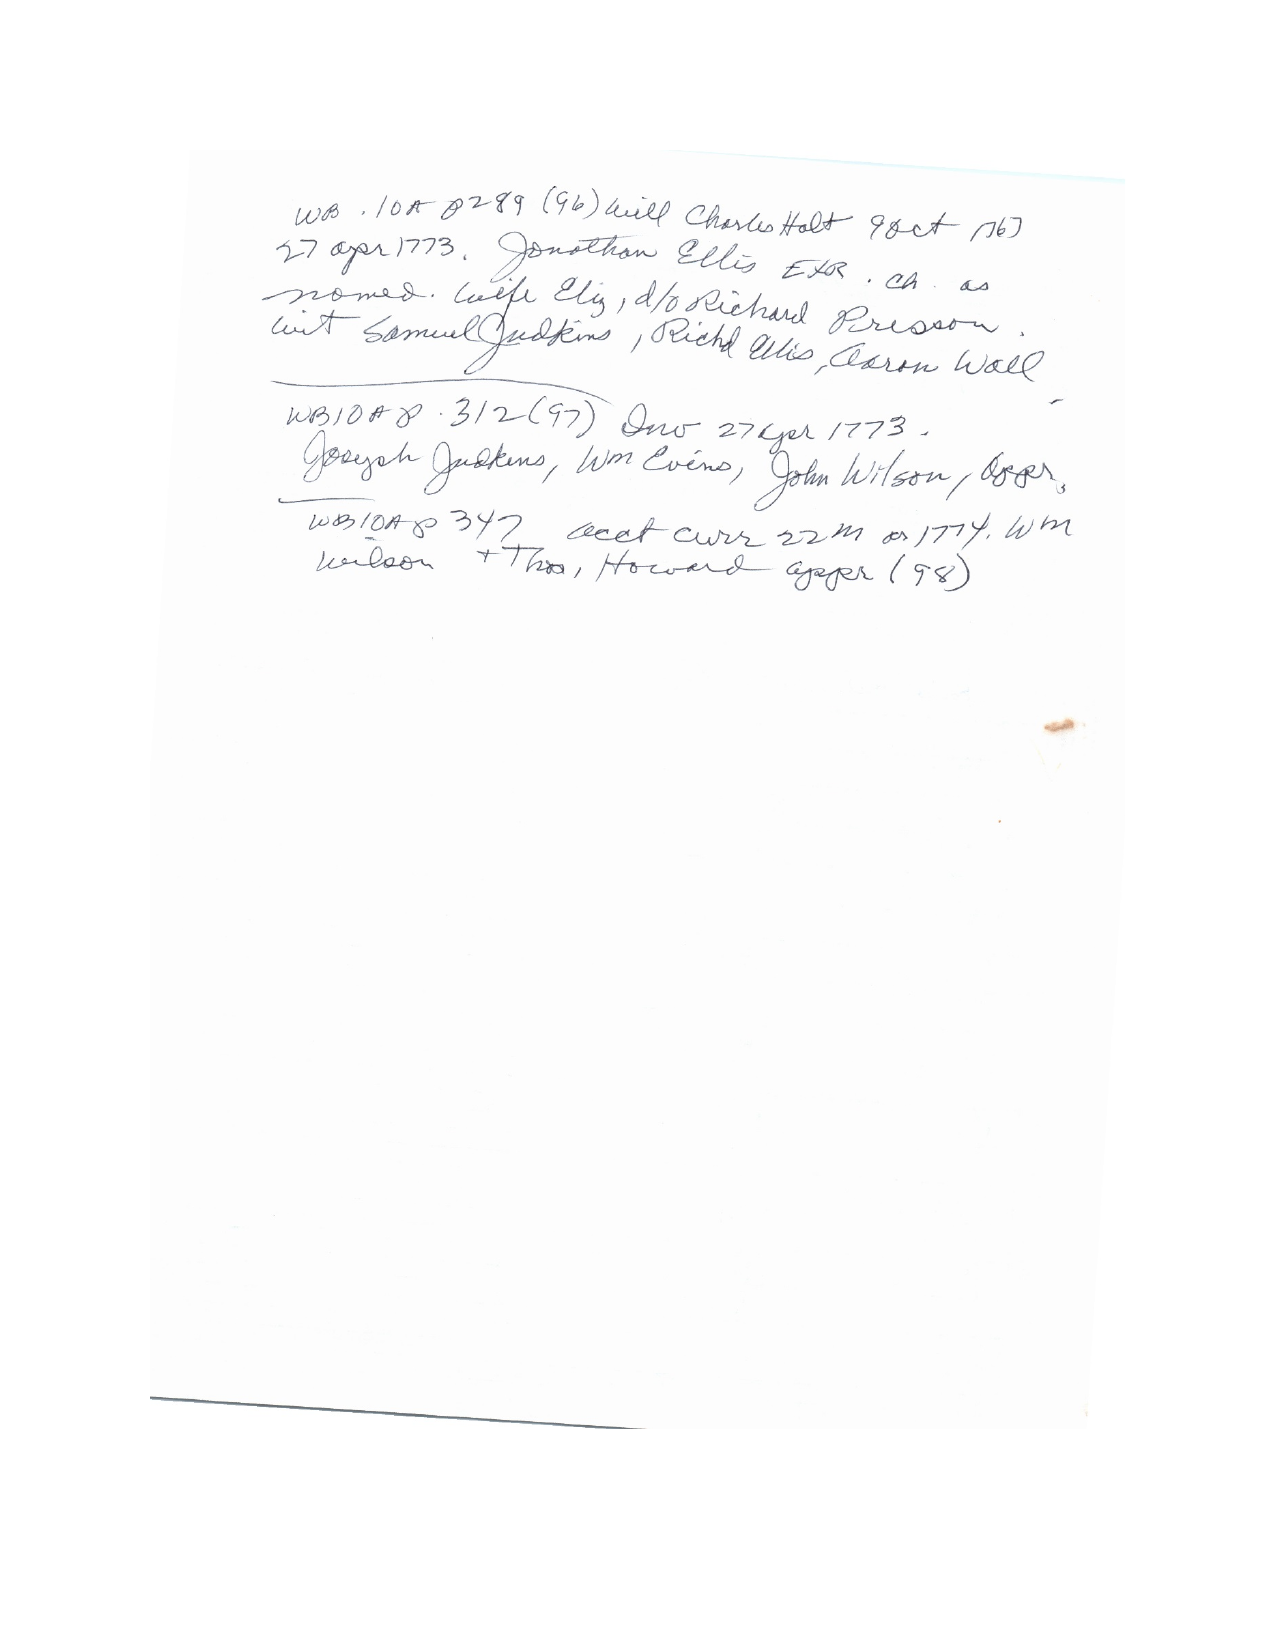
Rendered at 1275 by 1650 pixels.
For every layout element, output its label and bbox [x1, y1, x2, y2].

picture [150, 150, 1125, 1429]
